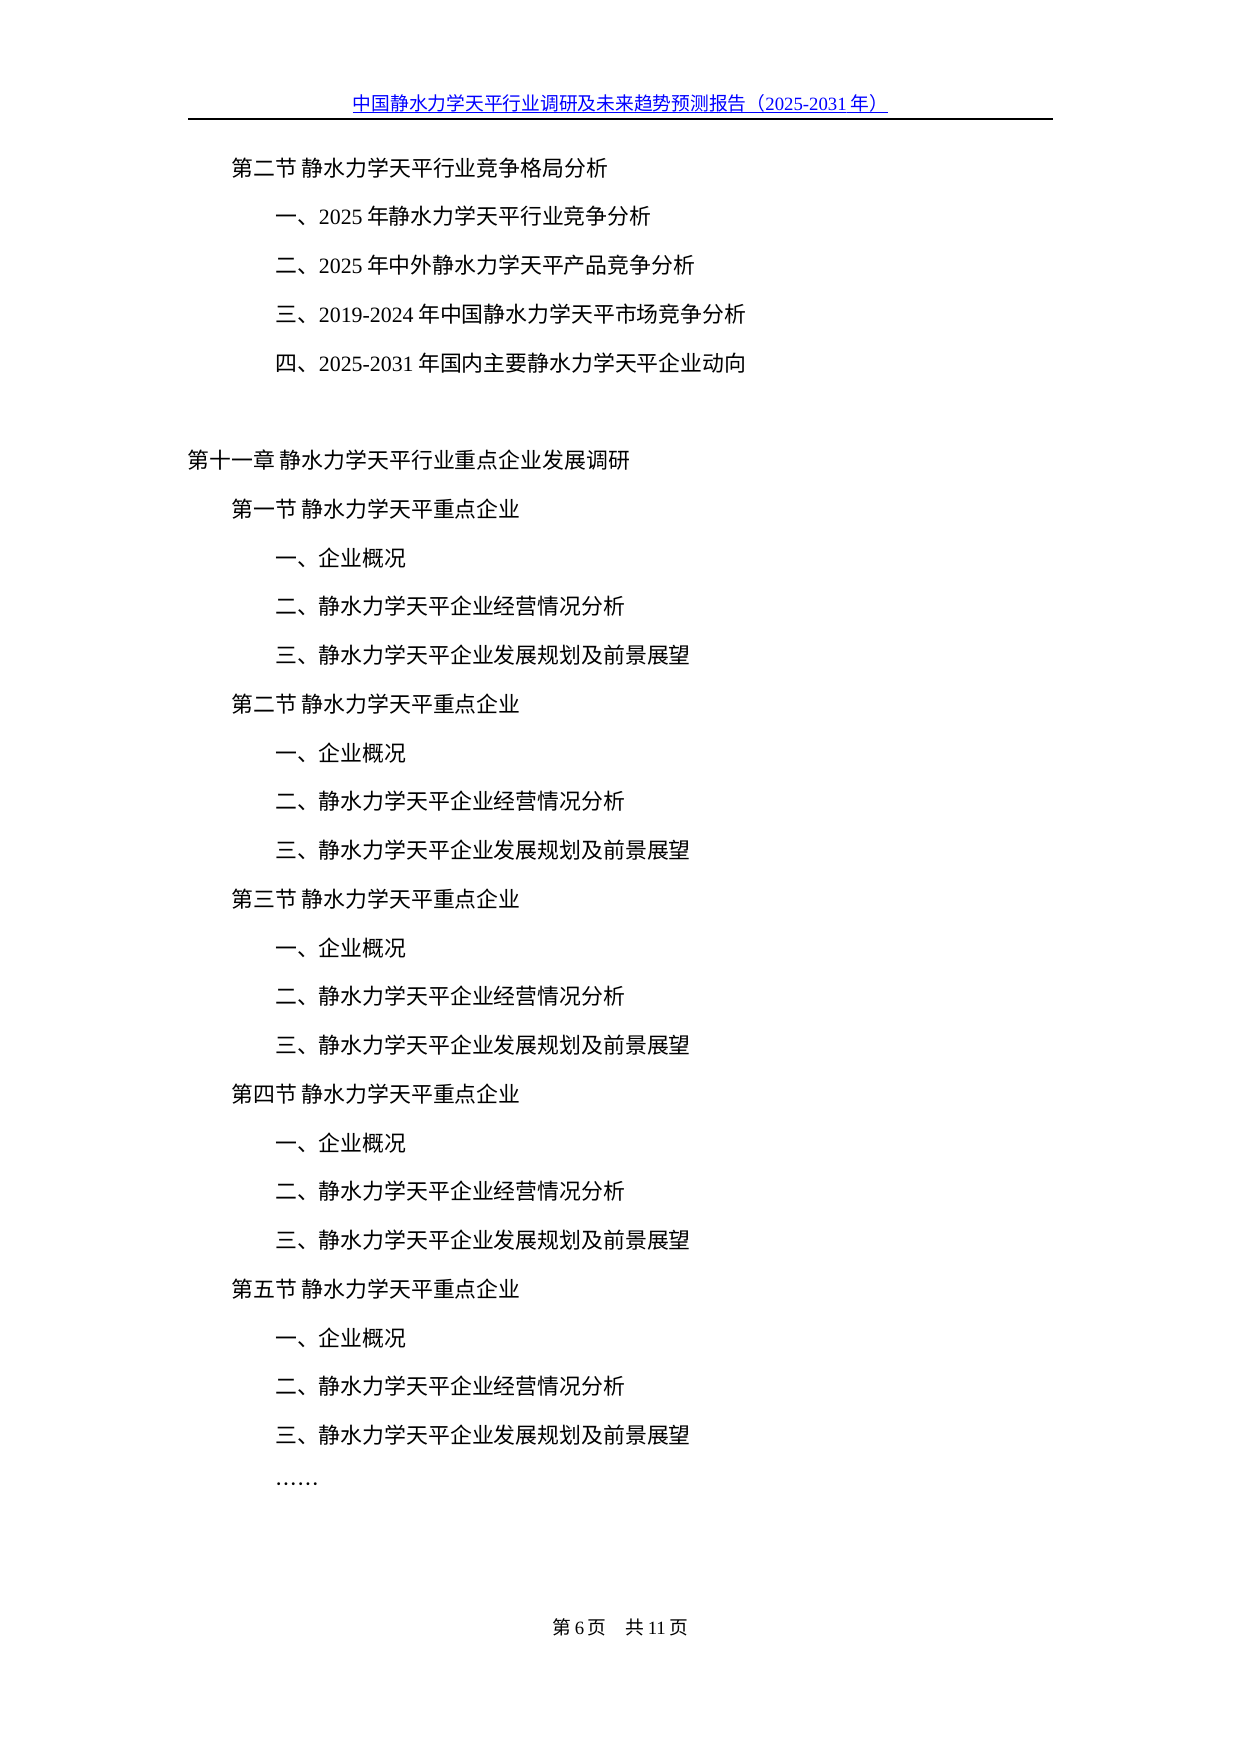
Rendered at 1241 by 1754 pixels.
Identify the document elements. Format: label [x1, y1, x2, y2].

text [187, 150, 1053, 1499]
